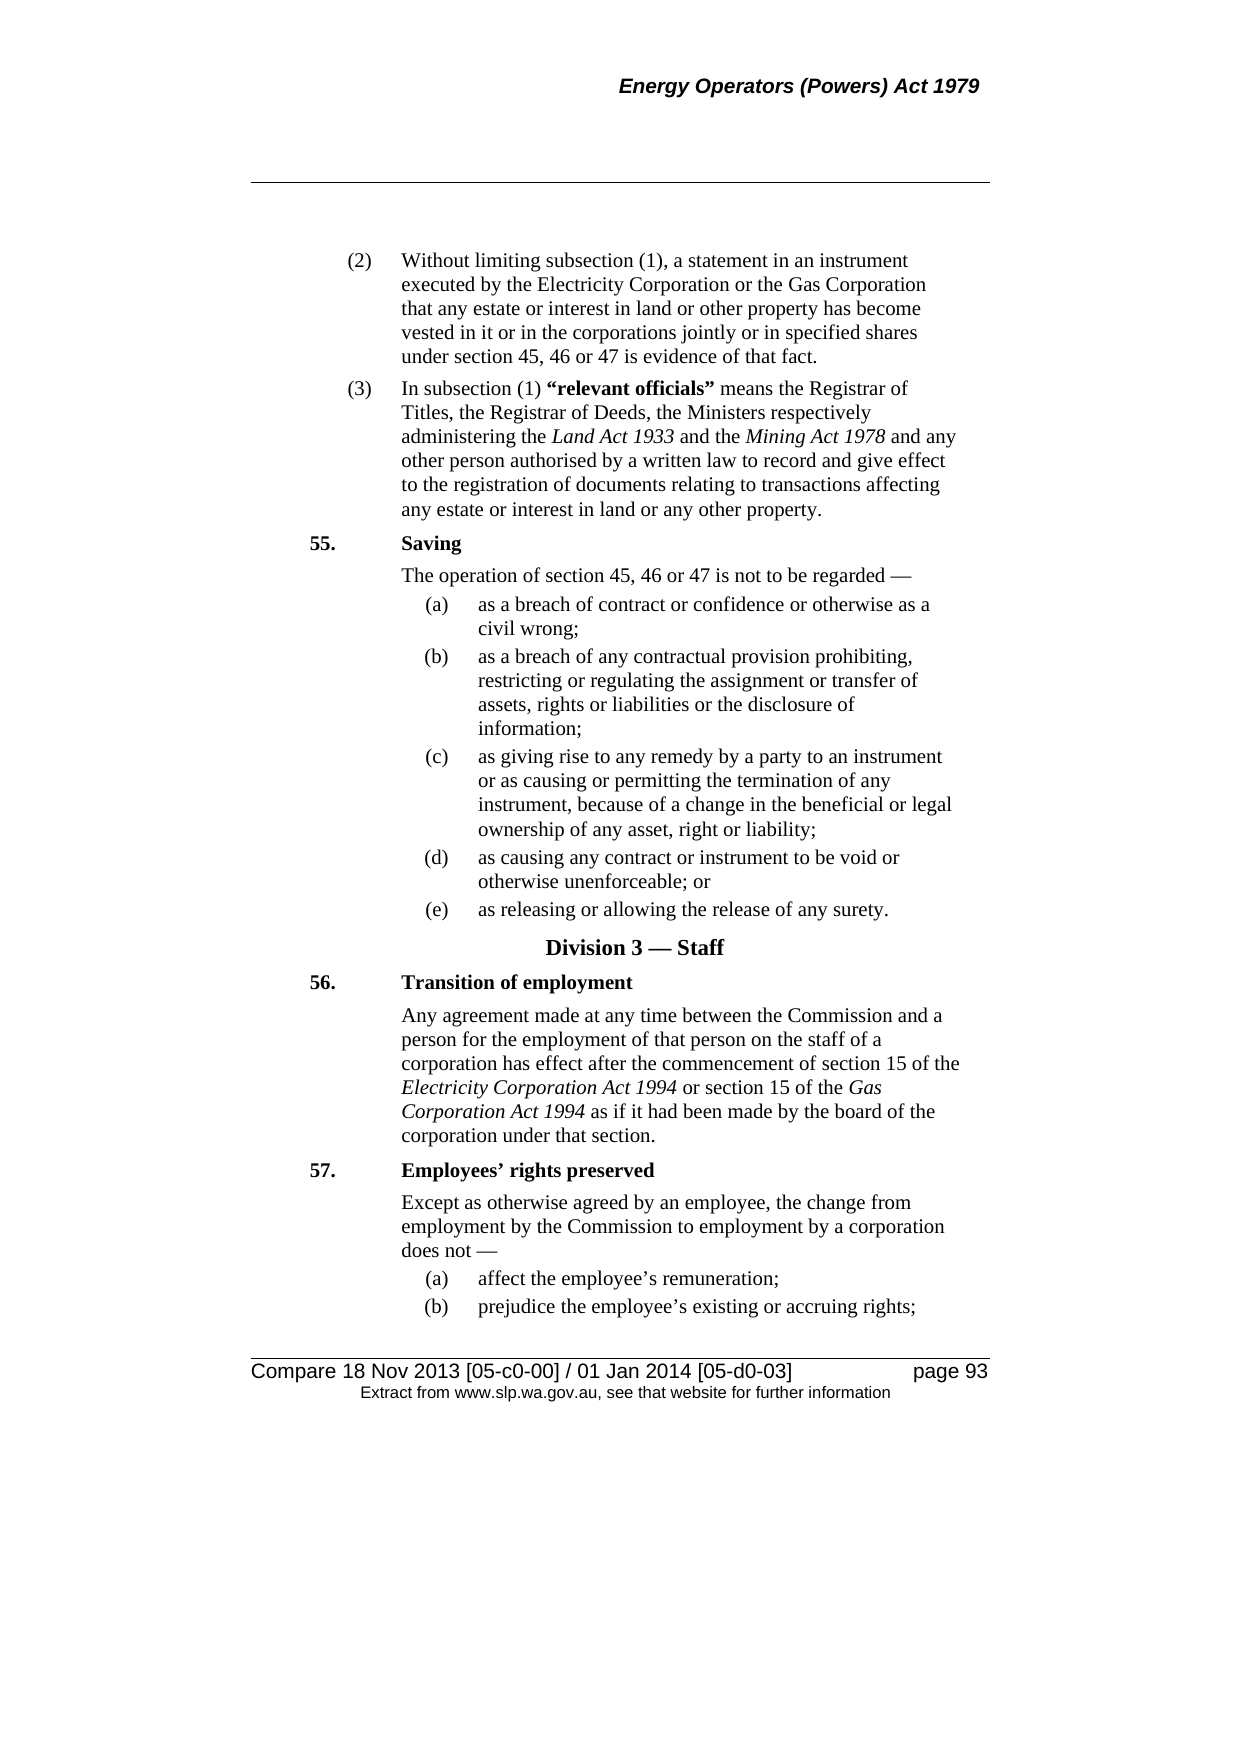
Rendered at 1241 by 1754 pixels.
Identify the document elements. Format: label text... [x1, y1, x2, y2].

subtitle 55. Saving [309, 531, 960, 555]
text (b) as a breach of any contractual provision prohibiting, restricting or regulating the assignment or transfer of assets, rights or liabilities or the disclosure of information; [389, 644, 960, 740]
text (3) In subsection (1) “relevant officials” means the Registrar of Titles, the Registrar of Deeds, the Ministers respectively administering the Land Act 1933 and the Mining Act 1978 and any other person authorised by a written law to record and give effect to the registration of documents relating to transactions affecting any estate or interest in land or any other property. [312, 376, 960, 521]
text (d) as causing any contract or instrument to be void or otherwise unenforceable; or [389, 845, 960, 893]
text (e) as releasing or allowing the release of any surety. [389, 897, 960, 921]
text Except as otherwise agreed by an employee, the change from employment by the Commission to employment by a corporation does not — [312, 1190, 960, 1262]
text Any agreement made at any time between the Commission and a person for the employment of that person on the staff of a corporation has effect after the commencement of section 15 of the Electricity Corporation Act 1994 or section 15 of the Gas Corporation Act 1994 as if it had been made by the board of the corporation under that section. [312, 1003, 960, 1147]
text (c) as giving rise to any remedy by a party to an instrument or as causing or permitting the termination of any instrument, because of a change in the beneficial or legal ownership of any asset, right or liability; [389, 744, 960, 841]
text (a) as a breach of contract or confidence or otherwise as a civil wrong; [389, 592, 960, 640]
text (2) Without limiting subsection (1), a statement in an instrument executed by the Electricity Corporation or the Gas Corporation that any estate or interest in land or other property has become vested in it or in the corporations jointly or in specified shares under section 45, 46 or 47 is evidence of that fact. [312, 247, 960, 368]
text (a) affect the employee’s remuneration; [389, 1266, 960, 1290]
subtitle 57. Employees’ rights preserved [309, 1157, 960, 1182]
subtitle 56. Transition of employment [309, 970, 960, 994]
text (b) prejudice the employee’s existing or accruing rights; [389, 1294, 960, 1318]
subtitle Division 3 — Staff [309, 933, 960, 960]
text The operation of section 45, 46 or 47 is not to be regarded — [312, 563, 960, 587]
